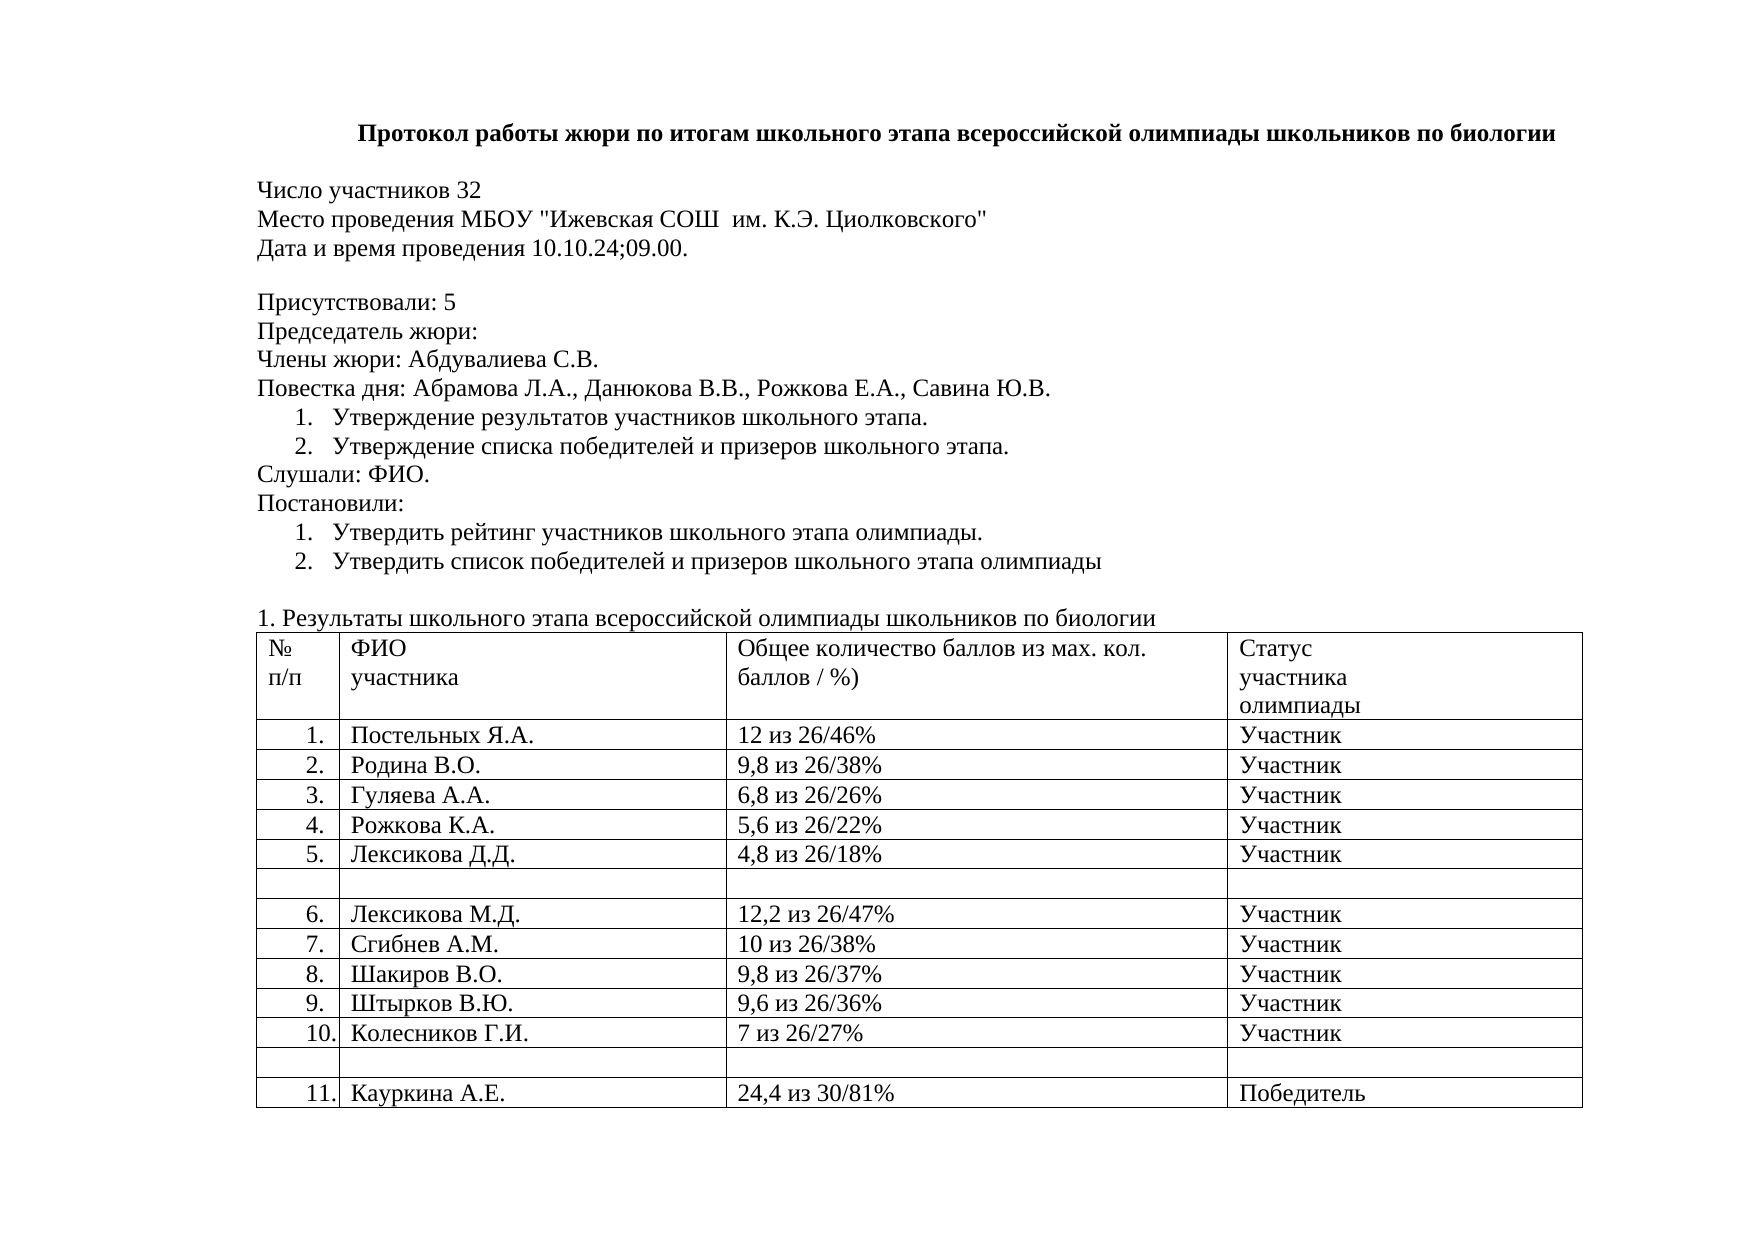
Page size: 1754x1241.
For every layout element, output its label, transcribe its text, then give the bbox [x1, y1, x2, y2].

table_cell 6,8 из 26/26% [727, 780, 1227, 809]
table_cell [257, 720, 339, 749]
text Протокол работы жюри по итогам школьного этапа всероссийской олимпиады школьников по биологии [272, 118, 1642, 147]
table_cell Победитель [1228, 1078, 1582, 1107]
table_cell [257, 959, 339, 987]
table_cell [257, 750, 339, 779]
text Присутствовали: 5 [257, 287, 1609, 316]
table_cell Штырков В.Ю. [340, 989, 726, 1017]
table_cell [257, 899, 339, 928]
text Слушали: ФИО. [257, 459, 1609, 488]
table_cell Участник [1228, 1018, 1582, 1047]
table_cell Лексикова М.Д. [340, 899, 726, 928]
table_header Статус участника олимпиады [1228, 633, 1582, 719]
table_cell Участник [1228, 899, 1582, 928]
table_cell 24,4 из 30/81% [727, 1078, 1227, 1107]
table_cell [257, 989, 339, 1017]
text Место проведения МБОУ "Ижевская СОШ им. К.Э. Циолковского" [257, 204, 1609, 233]
text Дата и время проведения 10.10.24;09.00. [257, 233, 1609, 262]
text Члены жюри: Абдувалиева С.В. [257, 344, 1609, 373]
table_header Общее количество баллов из мах. кол. баллов / %) [727, 633, 1227, 719]
table_cell 9,6 из 26/36% [727, 989, 1227, 1017]
table_cell 7 из 26/27% [727, 1018, 1227, 1047]
table_cell Гуляева А.А. [340, 780, 726, 809]
text Повестка дня: Абрамова Л.А., Данюкова В.В., Рожкова Е.А., Савина Ю.В. [257, 373, 1609, 402]
table_cell [257, 869, 339, 898]
table_cell [727, 869, 1227, 898]
table_cell 9,8 из 26/38% [727, 750, 1227, 779]
table_cell Лексикова Д.Д. [340, 840, 726, 868]
table_cell Кауркина А.Е. [340, 1078, 726, 1107]
table_cell [257, 1018, 339, 1047]
table_cell Участник [1228, 720, 1582, 749]
table_cell Сгибнев А.М. [340, 929, 726, 958]
table_cell Родина В.О. [340, 750, 726, 779]
table_cell Участник [1228, 810, 1582, 838]
text Число участников 32 [257, 176, 1609, 204]
table_cell [257, 1078, 339, 1107]
table_cell [1228, 869, 1582, 898]
table_cell [257, 929, 339, 958]
table_cell Участник [1228, 959, 1582, 987]
table_cell Участник [1228, 780, 1582, 809]
table_cell [257, 840, 339, 868]
table_cell Постельных Я.А. [340, 720, 726, 749]
table_header № п/п [257, 633, 339, 719]
table_cell 12,2 из 26/47% [727, 899, 1227, 928]
table_cell [1228, 1048, 1582, 1077]
table_cell Участник [1228, 989, 1582, 1017]
list Утверждение результатов участников школьного этапа. [294, 402, 1609, 431]
table_cell [340, 869, 726, 898]
table_cell 5,6 из 26/22% [727, 810, 1227, 838]
table_cell 9,8 из 26/37% [727, 959, 1227, 987]
table_cell [340, 1048, 726, 1077]
table_cell [257, 810, 339, 838]
table_header ФИО участника [340, 633, 726, 719]
table_cell [257, 1048, 339, 1077]
table_cell 12 из 26/46% [727, 720, 1227, 749]
table_cell [727, 1048, 1227, 1077]
table_cell Колесников Г.И. [340, 1018, 726, 1047]
table_cell Рожкова К.А. [340, 810, 726, 838]
list Утвердить список победителей и призеров школьного этапа олимпиады [294, 546, 1609, 574]
table_cell Участник [1228, 750, 1582, 779]
table_cell Участник [1228, 929, 1582, 958]
table_cell [257, 780, 339, 809]
list Утвердить рейтинг участников школьного этапа олимпиады. [294, 517, 1609, 546]
text 1. Результаты школьного этапа всероссийской олимпиады школьников по биологии [257, 603, 1609, 632]
table_cell 10 из 26/38% [727, 929, 1227, 958]
table_cell Шакиров В.О. [340, 959, 726, 987]
text Постановили: [257, 488, 1609, 517]
list Утверждение списка победителей и призеров школьного этапа. [294, 431, 1609, 459]
text Председатель жюри: [257, 316, 1609, 344]
table_cell Участник [1228, 840, 1582, 868]
table_cell 4,8 из 26/18% [727, 840, 1227, 868]
